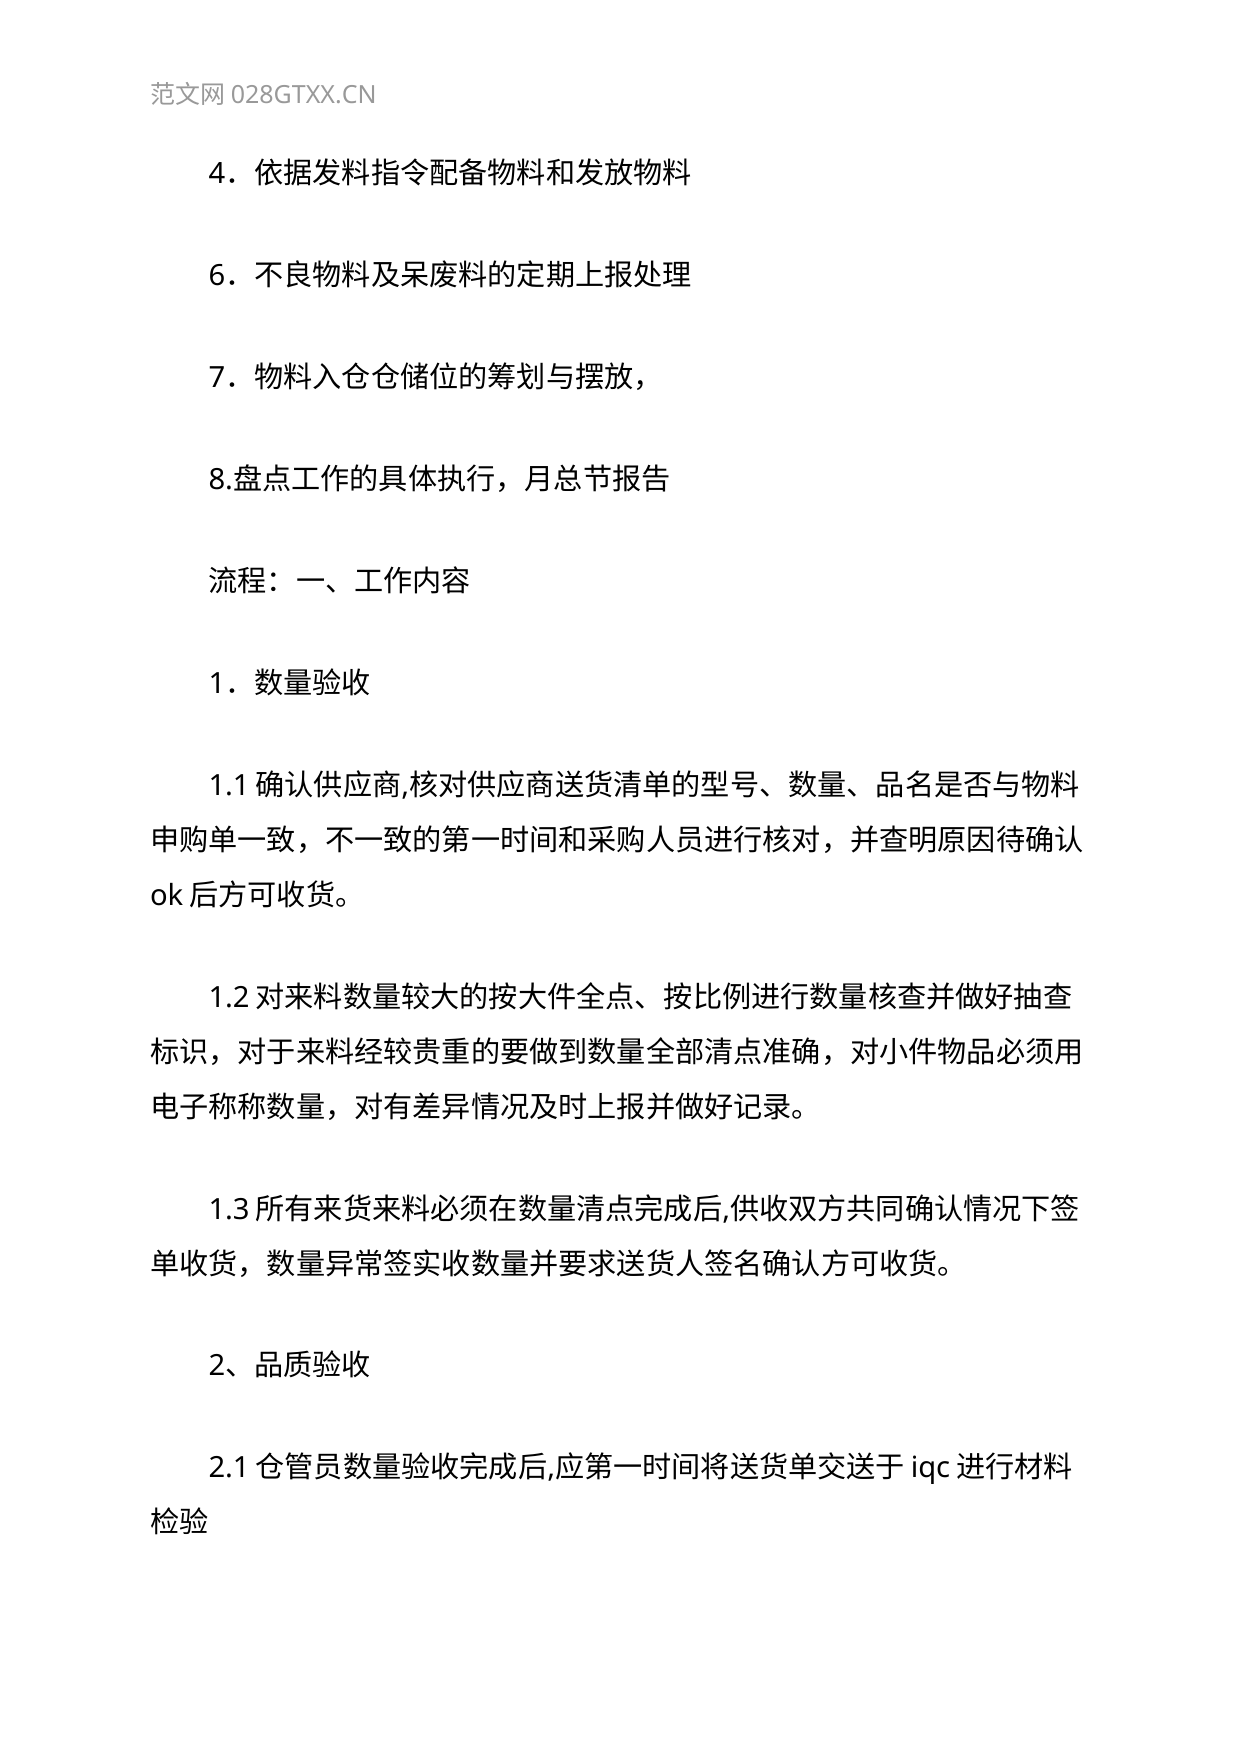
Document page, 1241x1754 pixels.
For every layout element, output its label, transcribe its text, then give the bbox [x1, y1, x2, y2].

text 1．数量验收 [150, 660, 1090, 702]
text 1.1确认供应商,核对供应商送货清单的型号、数量、品名是否与物料申购单一致，不一致的第一时间和采购人员进行核对，并查明原因待确认ok后方可收货。 [150, 762, 1090, 914]
text 6．不良物料及呆废料的定期上报处理 [150, 252, 1090, 294]
text 7．物料入仓仓储位的筹划与摆放， [150, 354, 1090, 396]
text 1.2对来料数量较大的按大件全点、按比例进行数量核查并做好抽查标识，对于来料经较贵重的要做到数量全部清点准确，对小件物品必须用电子称称数量，对有差异情况及时上报并做好记录。 [150, 973, 1090, 1126]
text 2、品质验收 [150, 1342, 1090, 1384]
text 8.盘点工作的具体执行，月总节报告 [150, 456, 1090, 498]
text 1.3所有来货来料必须在数量清点完成后,供收双方共同确认情况下签单收货，数量异常签实收数量并要求送货人签名确认方可收货。 [150, 1185, 1090, 1282]
text 4．依据发料指令配备物料和发放物料 [150, 150, 1090, 192]
text 2.1仓管员数量验收完成后,应第一时间将送货单交送于iqc进行材料检验 [150, 1444, 1090, 1541]
text 流程：一、工作内容 [150, 558, 1090, 600]
